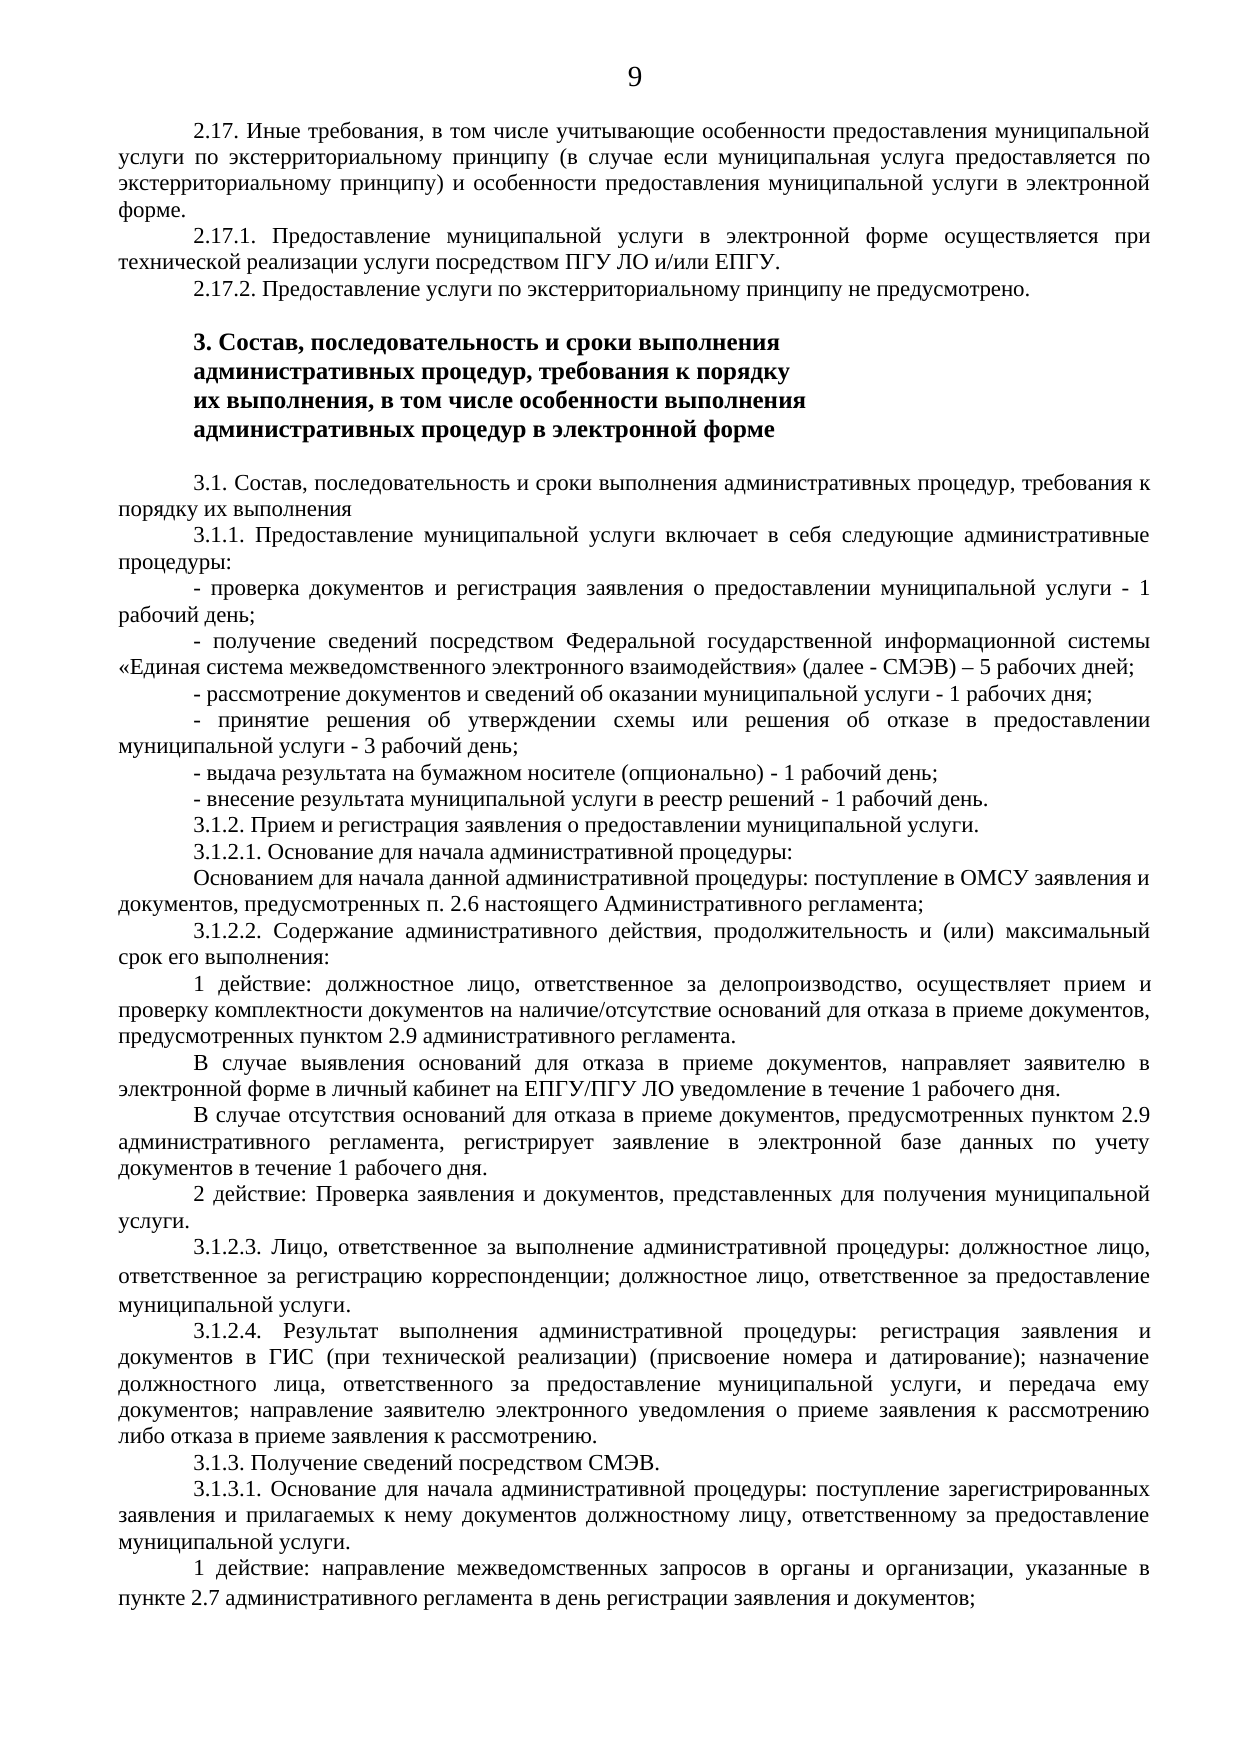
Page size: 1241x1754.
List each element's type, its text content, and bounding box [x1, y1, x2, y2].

text 3.1.3. Получение сведений посредством СМЭВ. [118, 1449, 1152, 1475]
text 3. Состав, последовательность и сроки выполнения [118, 327, 1152, 356]
text административных процедур в электронной форме [118, 414, 1152, 442]
text 3.1.2. Прием и регистрация заявления о предоставлении муниципальной услуги. [118, 811, 1152, 838]
text - рассмотрение документов и сведений об оказании муниципальной услуги - 1 рабочих дня; [118, 680, 1152, 706]
text В случае отсутствия оснований для отказа в приеме документов, предусмотренных пунктом 2.9 административного регламента, регистрирует заявление в электронной базе данных по учету документов в течение 1 рабочего дня. [118, 1101, 1152, 1180]
text - принятие решения об утверждении схемы или решения об отказе в предоставлении муниципальной услуги - 3 рабочий день; [118, 706, 1152, 759]
text 3.1.1. Предоставление муниципальной услуги включает в себя следующие административные процедуры: [118, 522, 1152, 574]
text их выполнения, в том числе особенности выполнения [118, 385, 1152, 414]
text - получение сведений посредством Федеральной государственной информационной системы «Единая система межведомственного электронного взаимодействия» (далее - СМЭВ) – 5 рабочих дней; [118, 627, 1152, 680]
text 3.1. Состав, последовательность и сроки выполнения административных процедур, требования к порядку их выполнения [118, 469, 1152, 522]
text 1 действие: направление межведомственных запросов в органы и организации, указанные в пункте 2.7 административного регламента в день регистрации заявления и документов; [118, 1554, 1152, 1612]
text 2.17.1. Предоставление муниципальной услуги в электронной форме осуществляется при технической реализации услуги посредством ПГУ ЛО и/или ЕПГУ. [118, 222, 1152, 275]
text 3.1.2.3. Лицо, ответственное за выполнение административной процедуры: должностное лицо, ответственное за регистрацию корреспонденции; должностное лицо, ответственное за предоставление муниципальной услуги. [118, 1233, 1152, 1317]
text 2.17. Иные требования, в том числе учитывающие особенности предоставления муниципальной услуги по экстерриториальному принципу (в случае если муниципальная услуга предоставляется по экстерриториальному принципу) и особенности предоставления муниципальной услуги в электронной форме. [118, 117, 1152, 222]
text - выдача результата на бумажном носителе (опционально) - 1 рабочий день; [118, 759, 1152, 785]
text 3.1.2.1. Основание для начала административной процедуры: [118, 838, 1152, 864]
text - проверка документов и регистрация заявления о предоставлении муниципальной услуги - 1 рабочий день; [118, 574, 1152, 627]
text - внесение результата муниципальной услуги в реестр решений - 1 рабочий день. [118, 785, 1152, 811]
text 3.1.2.2. Содержание административного действия, продолжительность и (или) максимальный срок его выполнения: [118, 917, 1152, 969]
text 2.17.2. Предоставление услуги по экстерриториальному принципу не предусмотрено. [118, 275, 1152, 301]
text административных процедур, требования к порядку [118, 356, 1152, 385]
text 3.1.2.4. Результат выполнения административной процедуры: регистрация заявления и документов в ГИС (при технической реализации) (присвоение номера и датирование); назначение должностного лица, ответственного за предоставление муниципальной услуги, и передача ему документов; направление заявителю электронного уведомления о приеме заявления к рассмотрению либо отказа в приеме заявления к рассмотрению. [118, 1317, 1152, 1449]
text 3.1.3.1. Основание для начала административной процедуры: поступление зарегистрированных заявления и прилагаемых к нему документов должностному лицу, ответственному за предоставление муниципальной услуги. [118, 1475, 1152, 1554]
text 2 действие: Проверка заявления и документов, представленных для получения муниципальной услуги. [118, 1180, 1152, 1233]
text Основанием для начала данной административной процедуры: поступление в ОМСУ заявления и документов, предусмотренных п. 2.6 настоящего Административного регламента; [118, 864, 1152, 917]
text 1 действие: должностное лицо, ответственное за делопроизводство, осуществляет прием и проверку комплектности документов на наличие/отсутствие оснований для отказа в приеме документов, предусмотренных пунктом 2.9 административного регламента. [118, 969, 1152, 1049]
text В случае выявления оснований для отказа в приеме документов, направляет заявителю в электронной форме в личный кабинет на ЕПГУ/ПГУ ЛО уведомление в течение 1 рабочего дня. [118, 1049, 1152, 1101]
